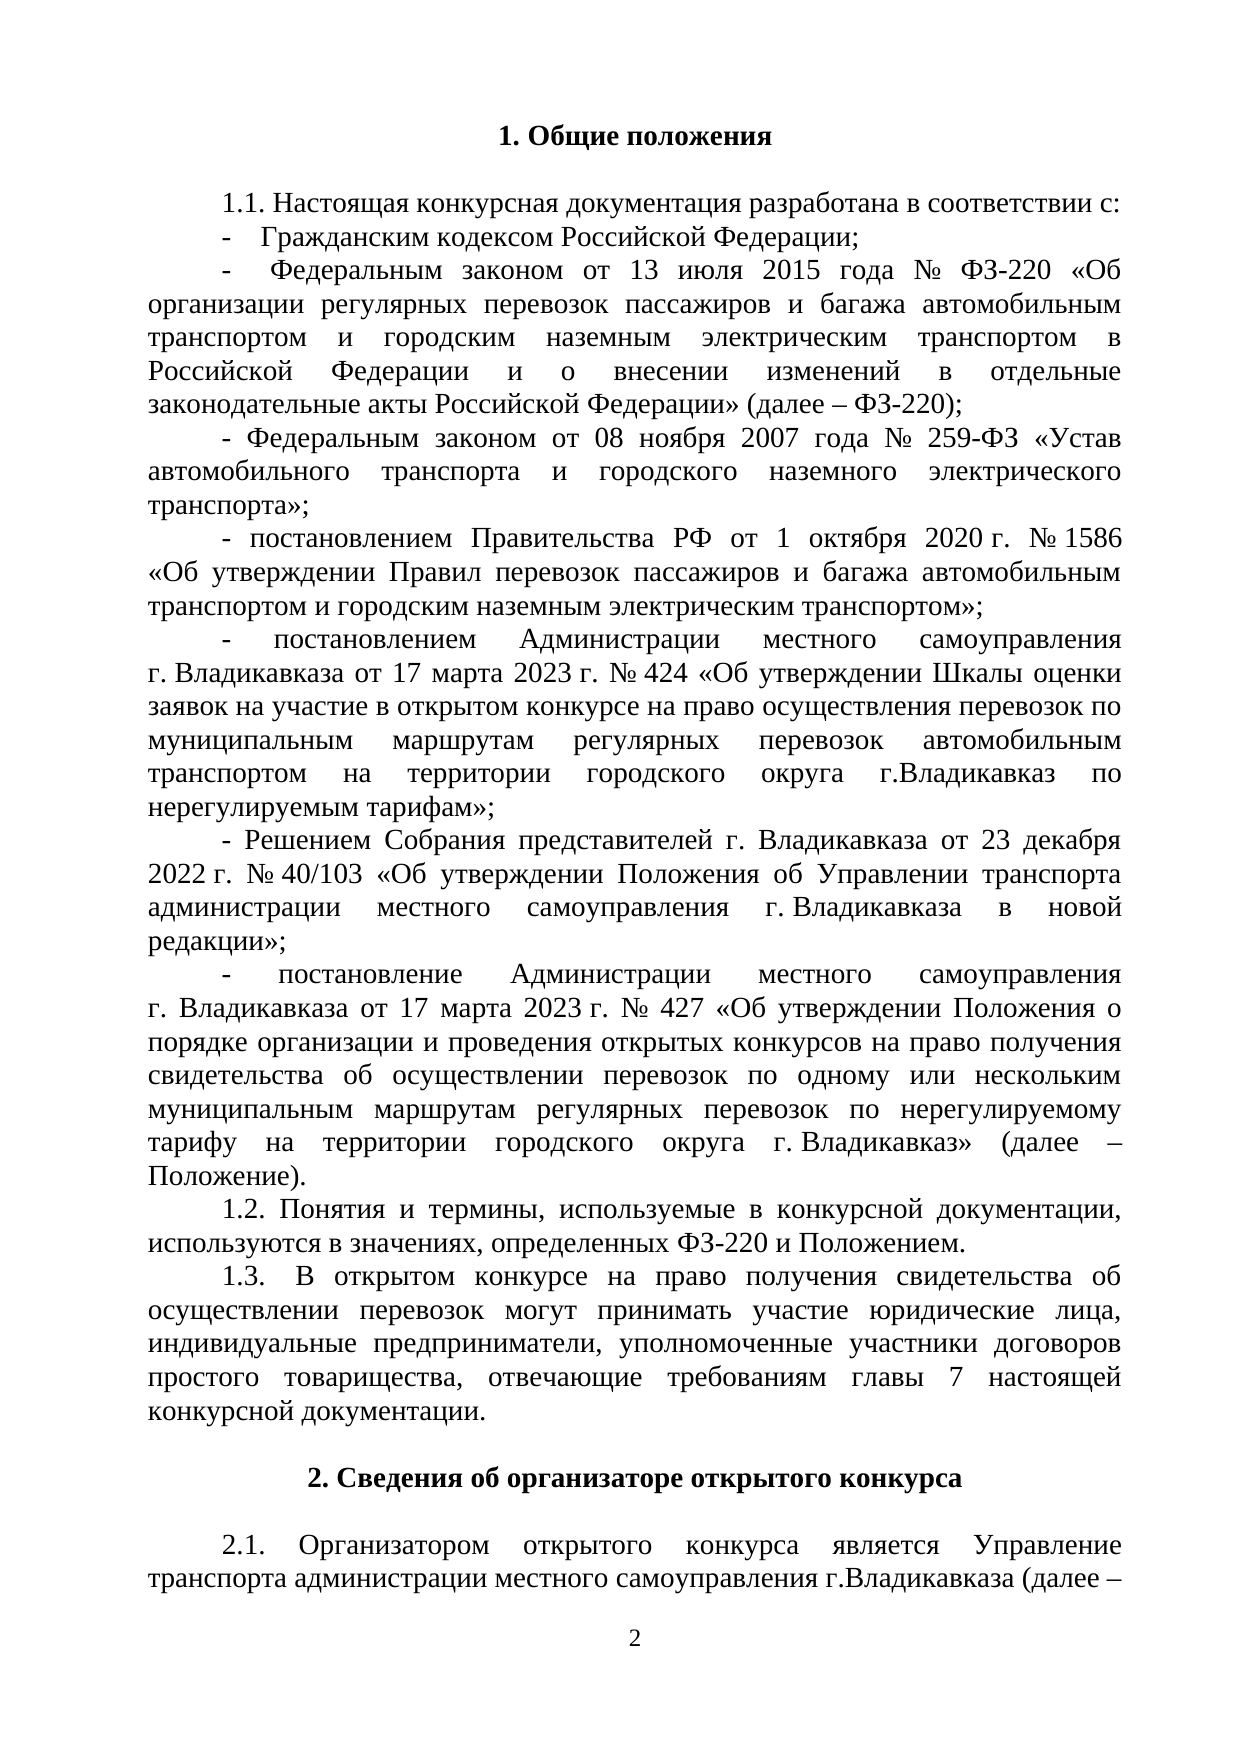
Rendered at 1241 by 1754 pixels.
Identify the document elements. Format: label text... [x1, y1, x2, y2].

text - постановлением Администрации местного самоуправления г. Владикавказа от 17 марта 2023 г. № 424 «Об утверждении Шкалы оценки заявок на участие в открытом конкурсе на право осуществления перевозок по муниципальным маршрутам регулярных перевозок автомобильным транспортом на территории городского округа г.Владикавказ по нерегулируемым тарифам»; [148, 621, 1122, 822]
text 2. Сведения об организаторе открытого конкурса [148, 1460, 1122, 1493]
text - Гражданским кодексом Российской Федерации; [148, 219, 1122, 252]
text 1.2. Понятия и термины, используемые в конкурсной документации, используются в значениях, определенных ФЗ-220 и Положением. [148, 1191, 1122, 1258]
text - постановлением Правительства РФ от 1 октября 2020 г. № 1586 «Об утверждении Правил перевозок пассажиров и багажа автомобильным транспортом и городским наземным электрическим транспортом»; [148, 521, 1122, 621]
text 1.3. В открытом конкурсе на право получения свидетельства об осуществлении перевозок могут принимать участие юридические лица, индивидуальные предприниматели, уполномоченные участники договоров простого товарищества, отвечающие требованиям главы 7 настоящей конкурсной документации. [148, 1258, 1122, 1426]
text - Федеральным законом от 13 июля 2015 года № ФЗ-220 «Об организации регулярных перевозок пассажиров и багажа автомобильным транспортом и городским наземным электрическим транспортом в Российской Федерации и о внесении изменений в отдельные законодательные акты Российской Федерации» (далее – ФЗ-220); [148, 252, 1122, 420]
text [148, 1527, 1122, 1594]
text - Решением Собрания представителей г. Владикавказа от 23 декабря 2022 г. № 40/103 «Об утверждении Положения об Управлении транспорта администрации местного самоуправления г. Владикавказа в новой редакции»; [148, 822, 1122, 957]
text - Федеральным законом от 08 ноября 2007 года № 259-ФЗ «Устав автомобильного транспорта и городского наземного электрического транспорта»; [148, 420, 1122, 521]
text - постановление Администрации местного самоуправления г. Владикавказа от 17 марта 2023 г. № 427 «Об утверждении Положения о порядке организации и проведения открытых конкурсов на право получения свидетельства об осуществлении перевозок по одному или нескольким муниципальным маршрутам регулярных перевозок по нерегулируемому тарифу на территории городского округа г. Владикавказ» (далее – Положение). [148, 957, 1122, 1191]
text 1.1. Настоящая конкурсная документация разработана в соответствии с: [148, 185, 1122, 219]
list Общие положения [148, 118, 1122, 152]
